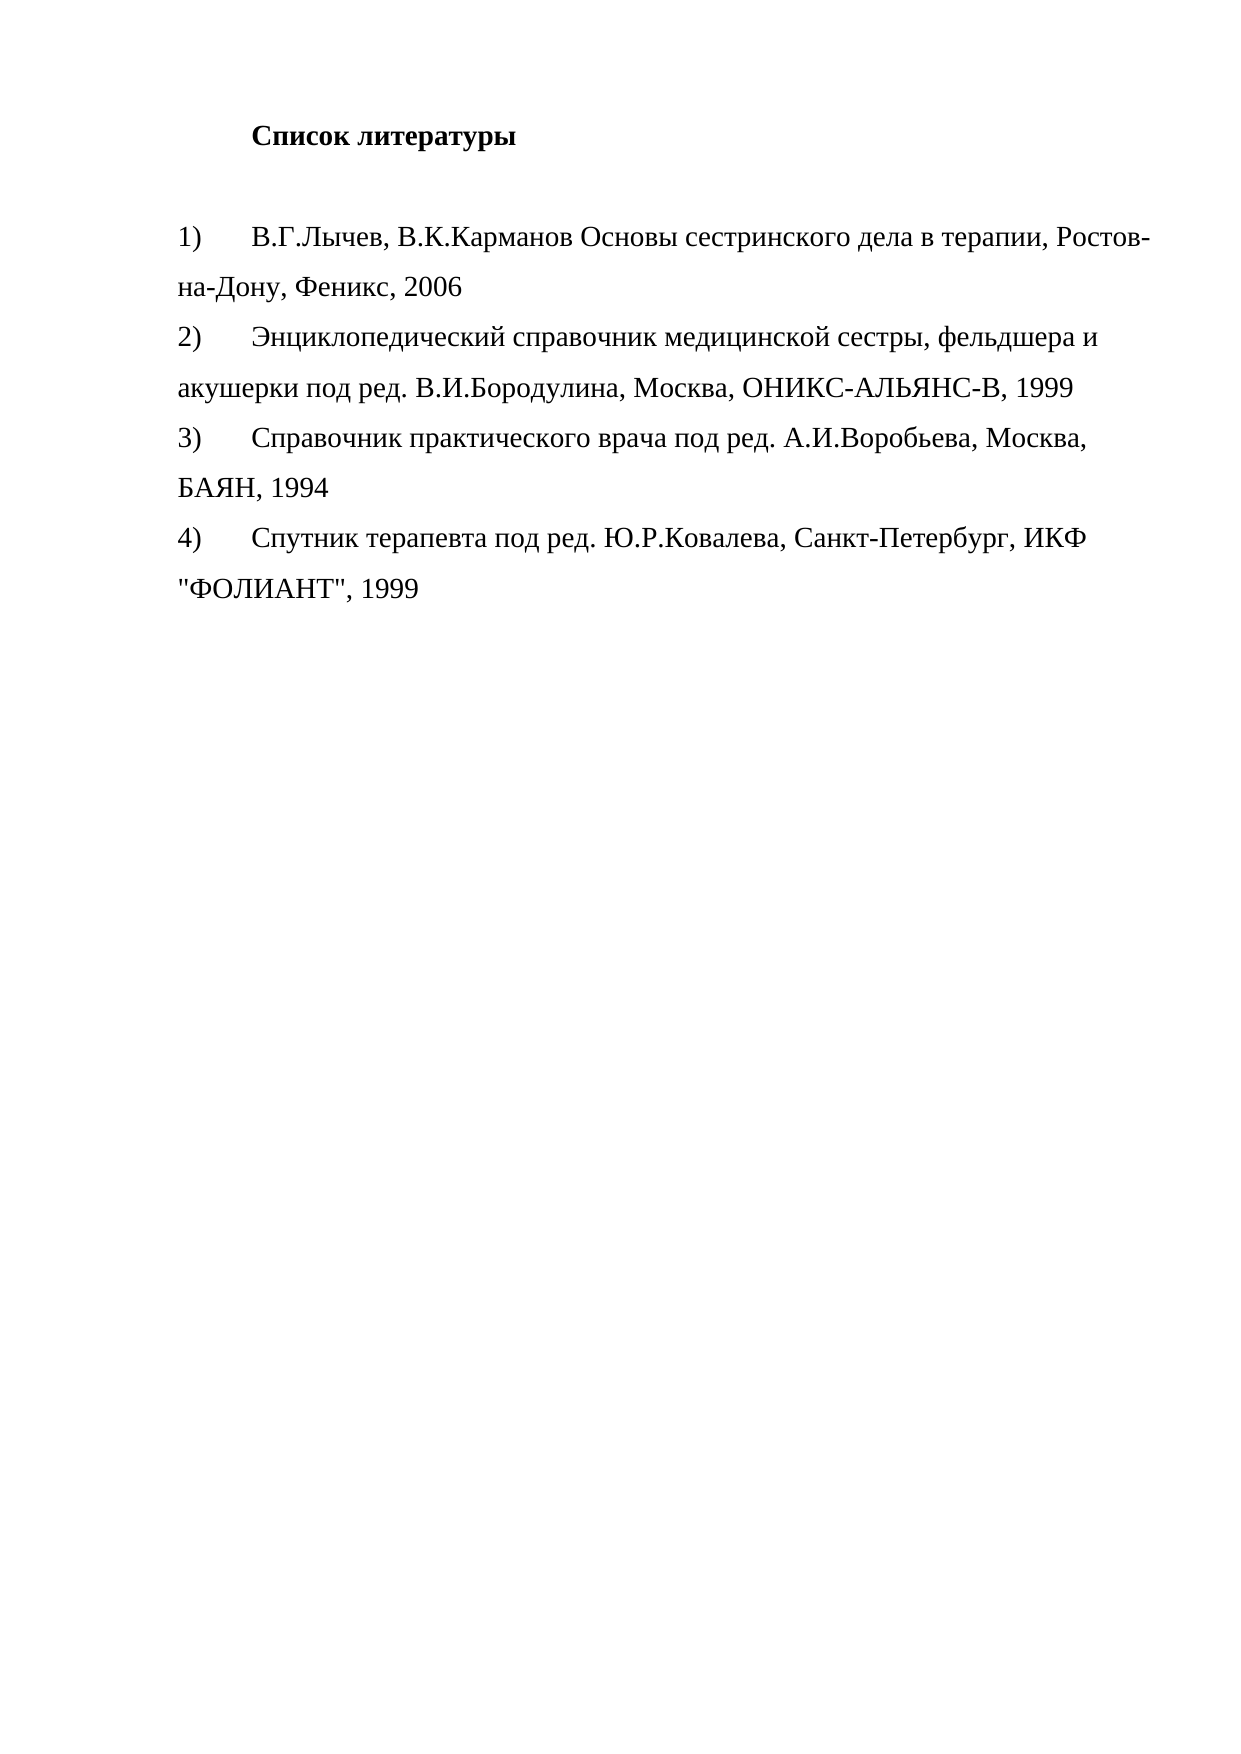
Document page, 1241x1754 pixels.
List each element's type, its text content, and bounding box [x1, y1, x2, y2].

list Спутник терапевта под ред. Ю.Р.Ковалева, Санкт-Петербург, ИКФ "ФОЛИАНТ", 1999 [177, 521, 1152, 604]
text Список литературы [177, 118, 1152, 152]
list Справочник практического врача под ред. А.И.Воробьева, Москва, БАЯН, 1994 [177, 420, 1152, 504]
list В.Г.Лычев, В.К.Карманов Основы сестринского дела в терапии, Ростов-на-Дону, Феникс, 2006 [177, 219, 1152, 303]
list Энциклопедический справочник медицинской сестры, фельдшера и акушерки под ред. В.И.Бородулина, Москва, ОНИКС-АЛЬЯНС-В, 1999 [177, 319, 1152, 403]
